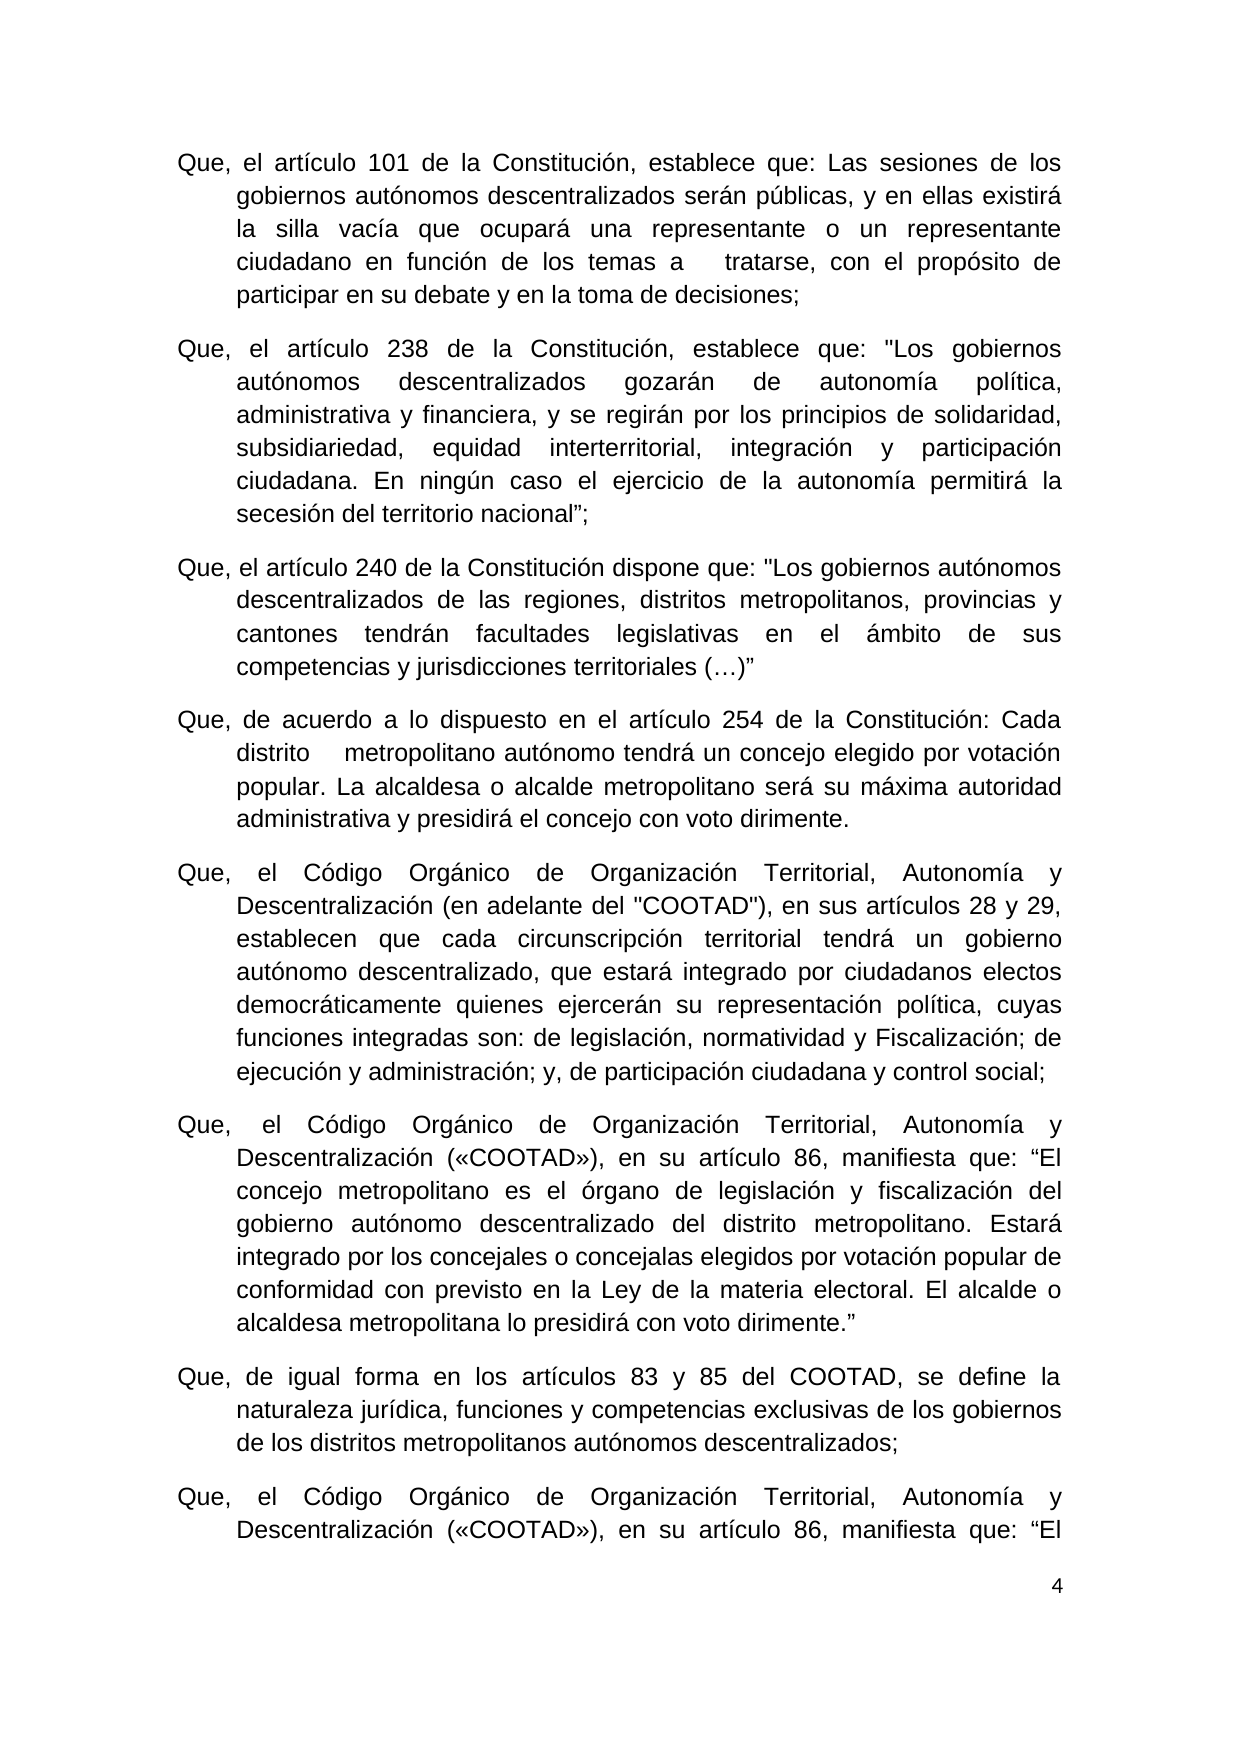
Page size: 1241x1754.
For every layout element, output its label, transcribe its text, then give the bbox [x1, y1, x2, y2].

text Que, el artículo 240 de la Constitución dispone que: "Los gobiernos autónomos descentralizados de las regiones, distritos metropolitanos, provincias y cantones tendrán facultades legislativas en el ámbito de sus competencias y jurisdicciones territoriales (…)” [177, 552, 1063, 680]
text Que, el artículo 101 de la Constitución, establece que: Las sesiones de los gobiernos autónomos descentralizados serán públicas, y en ellas existirá la silla vacía que ocupará una representante o un representante ciudadano en función de los temas a tratarse, con el propósito de participar en su debate y en la toma de decisiones; [177, 148, 1063, 308]
text Que, de acuerdo a lo dispuesto en el artículo 254 de la Constitución: Cada distrito metropolitano autónomo tendrá un concejo elegido por votación popular. La alcaldesa o alcalde metropolitano será su máxima autoridad administrativa y presidirá el concejo con voto dirimente. [177, 705, 1063, 833]
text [177, 1482, 1063, 1544]
text Que, el Código Orgánico de Organización Territorial, Autonomía y Descentralización (en adelante del "COOTAD"), en sus artículos 28 y 29, establecen que cada circunscripción territorial tendrá un gobierno autónomo descentralizado, que estará integrado por ciudadanos electos democráticamente quienes ejercerán su representación política, cuyas funciones integradas son: de legislación, normatividad y Fiscalización; de ejecución y administración; y, de participación ciudadana y control social; [177, 858, 1063, 1085]
text Que, el artículo 238 de la Constitución, establece que: "Los gobiernos autónomos descentralizados gozarán de autonomía política, administrativa y financiera, y se regirán por los principios de solidaridad, subsidiariedad, equidad interterritorial, integración y participación ciudadana. En ningún caso el ejercicio de la autonomía permitirá la secesión del territorio nacional”; [177, 333, 1063, 527]
text Que, de igual forma en los artículos 83 y 85 del COOTAD, se define la naturaleza jurídica, funciones y competencias exclusivas de los gobiernos de los distritos metropolitanos autónomos descentralizados; [177, 1362, 1063, 1457]
